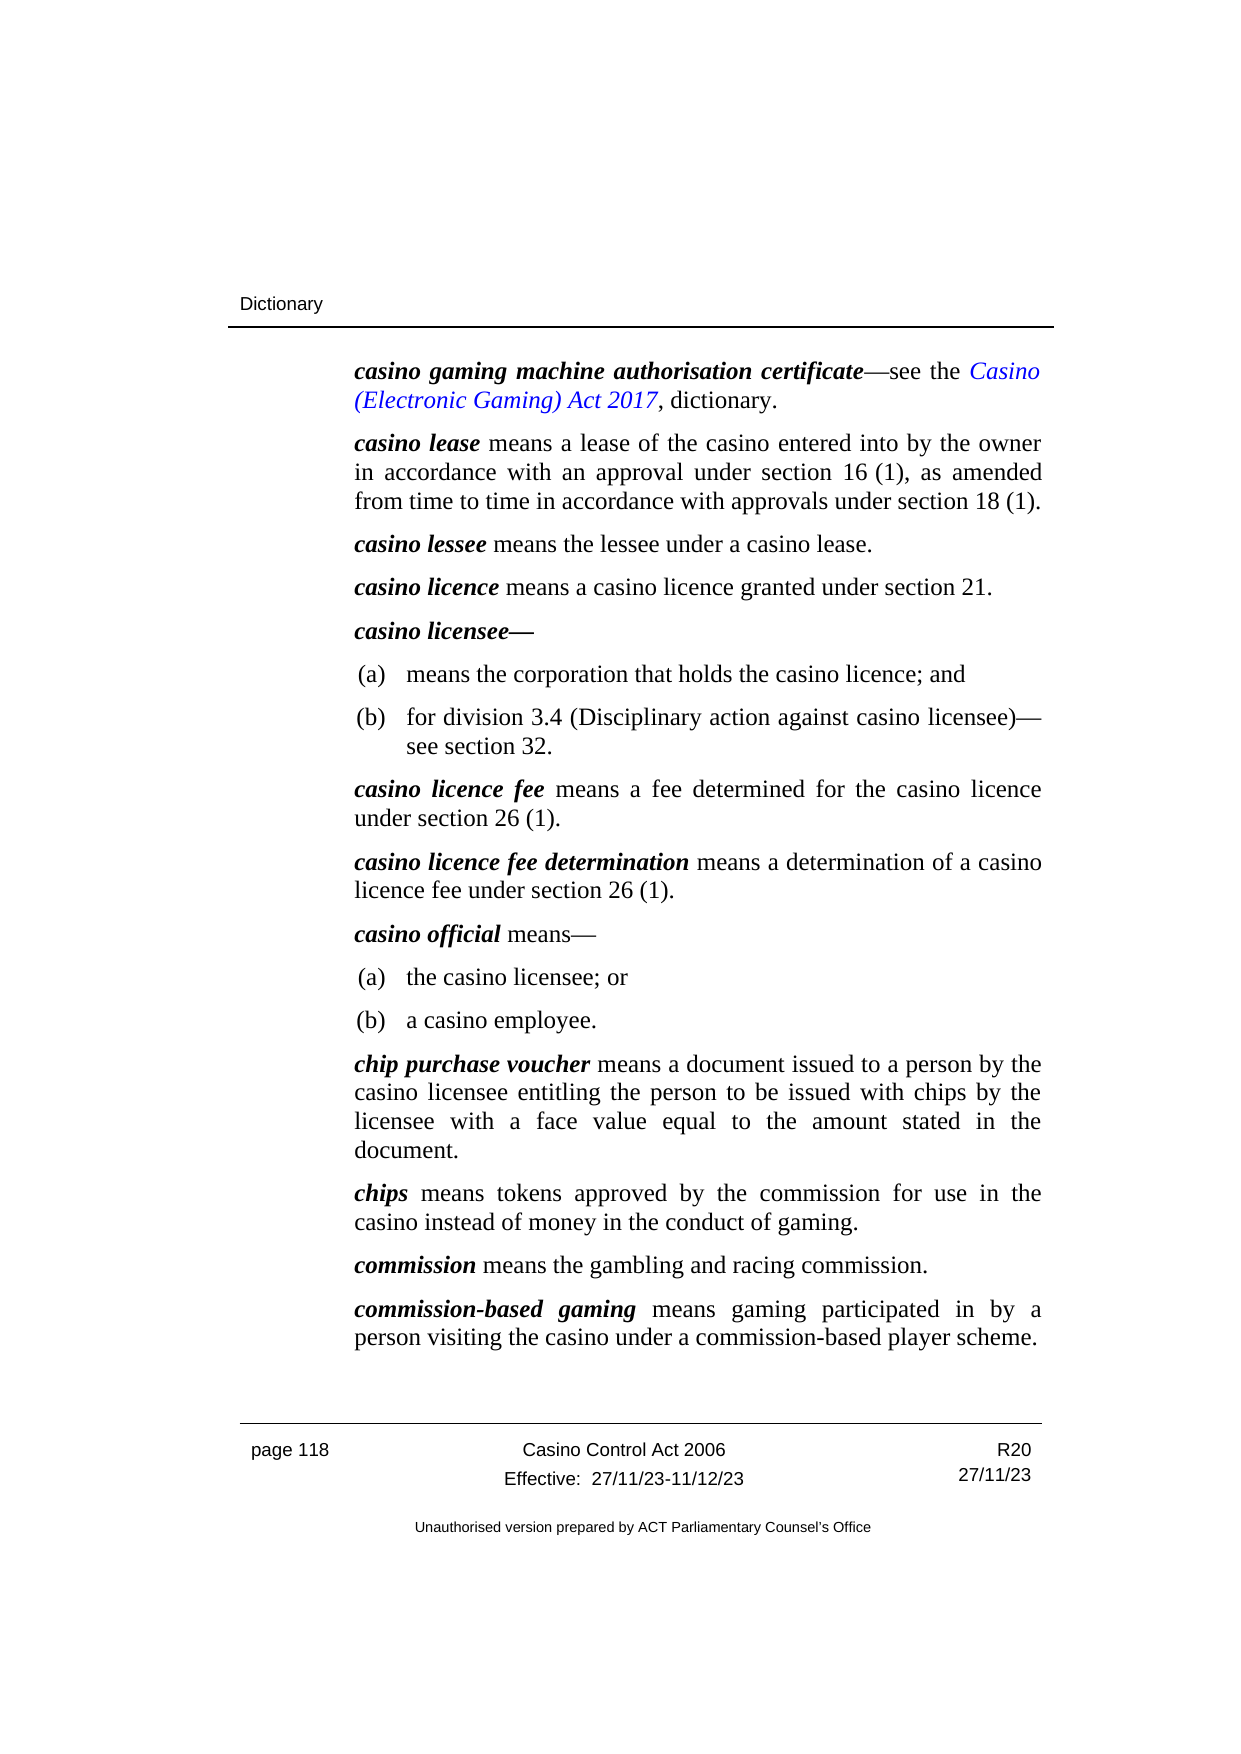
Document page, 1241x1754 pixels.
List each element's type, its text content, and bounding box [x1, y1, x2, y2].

text casino lease means a lease of the casino entered into by the owner in accordance with an approval under section 16 (1), as amended from time to time in accordance with approvals under section 18 (1). [354, 428, 1042, 514]
text casino official means— [354, 919, 1042, 947]
text casino licence fee determination means a determination of a casino licence fee under section 26 (1). [354, 847, 1042, 904]
text casino lessee means the lessee under a casino lease. [354, 529, 1042, 558]
text casino licence fee means a fee determined for the casino licence under section 26 (1). [354, 774, 1042, 832]
text (a) means the corporation that holds the casino licence; and [239, 659, 1042, 688]
text casino gaming machine authorisation certificate—see the Casino (Electronic Gaming) Act 2017, dictionary. [354, 356, 1042, 414]
text casino licensee— [354, 616, 1042, 644]
text casino licence means a casino licence granted under section 21. [354, 572, 1042, 601]
text commission-based gaming means gaming participated in by a person visiting the casino under a commission-based player scheme. [354, 1294, 1042, 1351]
text (a) the casino licensee; or [239, 962, 1042, 991]
text commission means the gambling and racing commission. [354, 1250, 1042, 1279]
text (b) a casino employee. [239, 1005, 1042, 1034]
text chips means tokens approved by the commission for use in the casino instead of money in the conduct of gaming. [354, 1178, 1042, 1236]
text chip purchase voucher means a document issued to a person by the casino licensee entitling the person to be issued with chips by the licensee with a face value equal to the amount stated in the document. [354, 1049, 1042, 1164]
text (b) for division 3.4 (Disciplinary action against casino licensee)—see section 32. [239, 702, 1042, 760]
